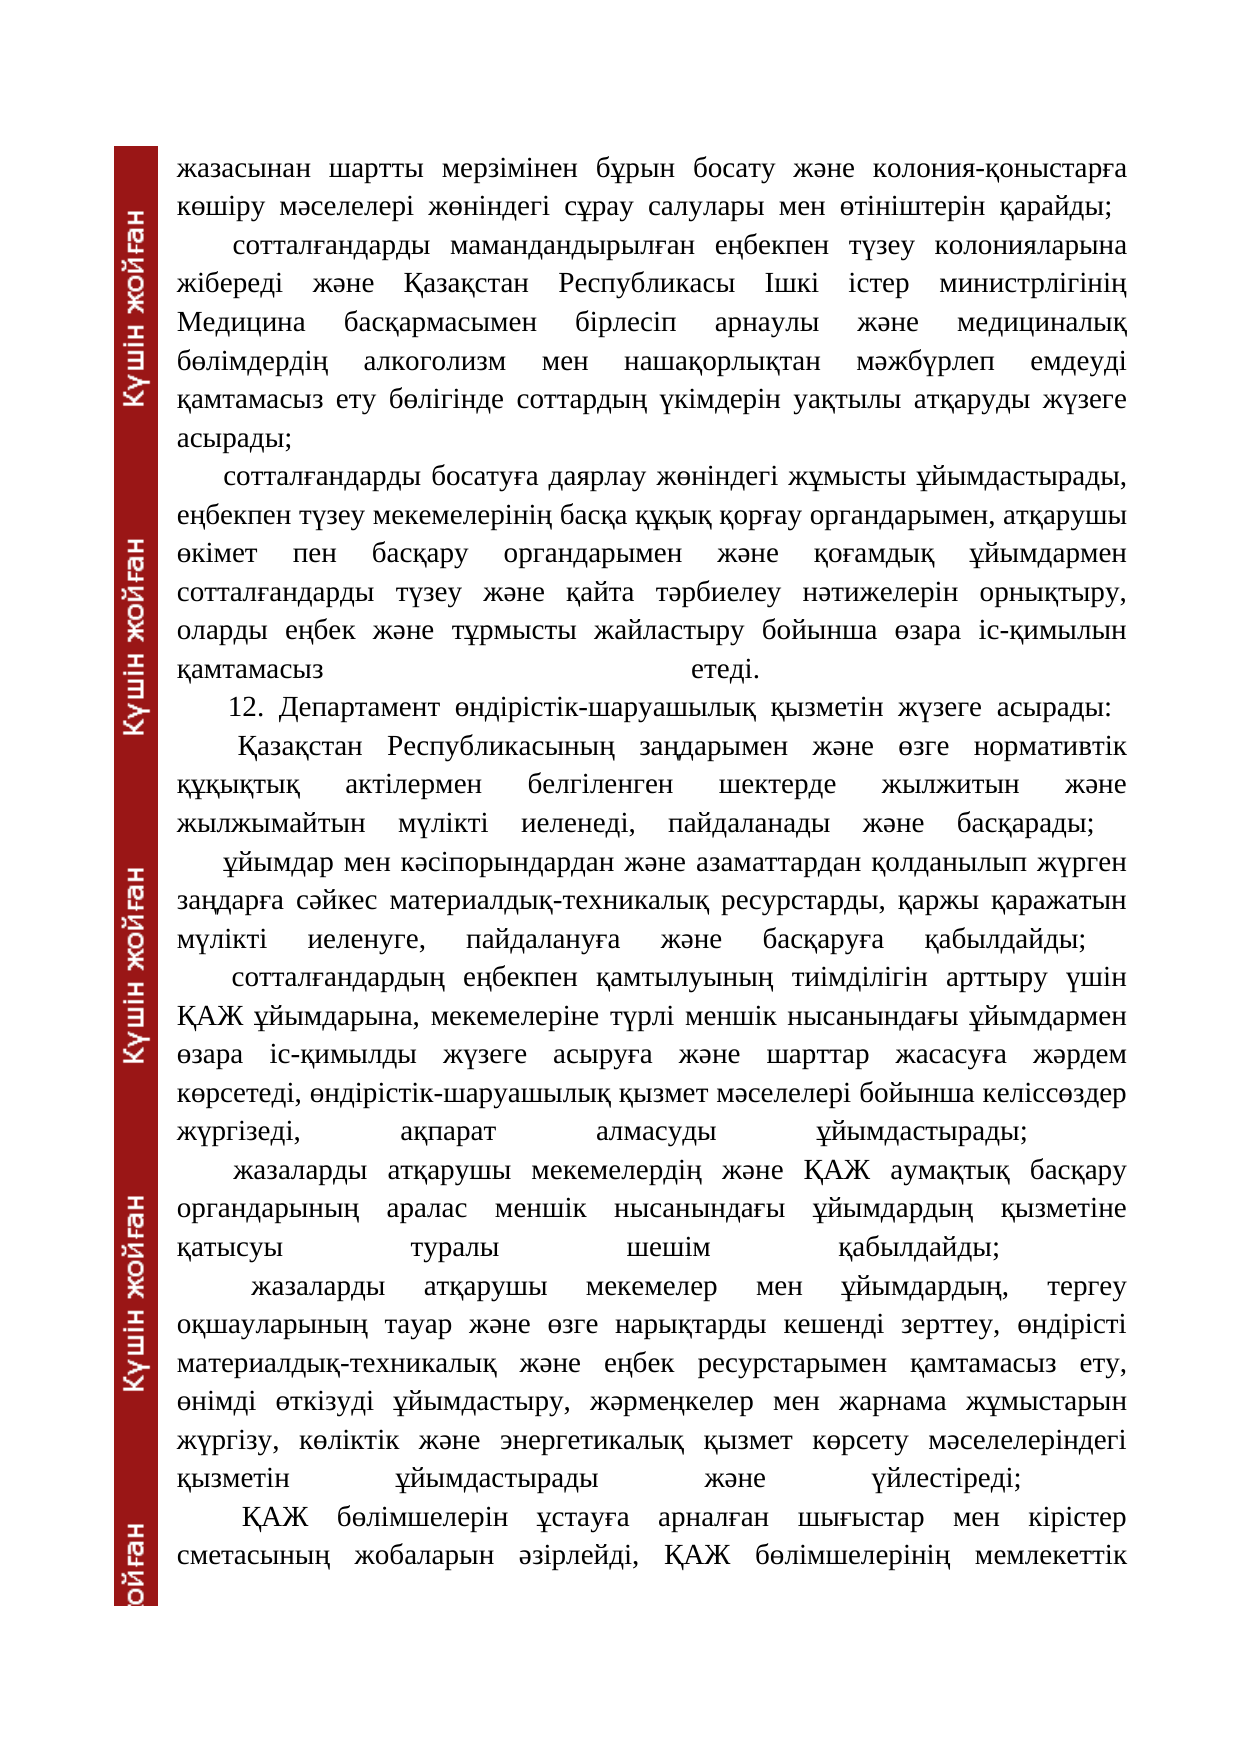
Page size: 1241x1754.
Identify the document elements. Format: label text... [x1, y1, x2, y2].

picture [114, 146, 158, 150]
picture [114, 1571, 158, 1606]
